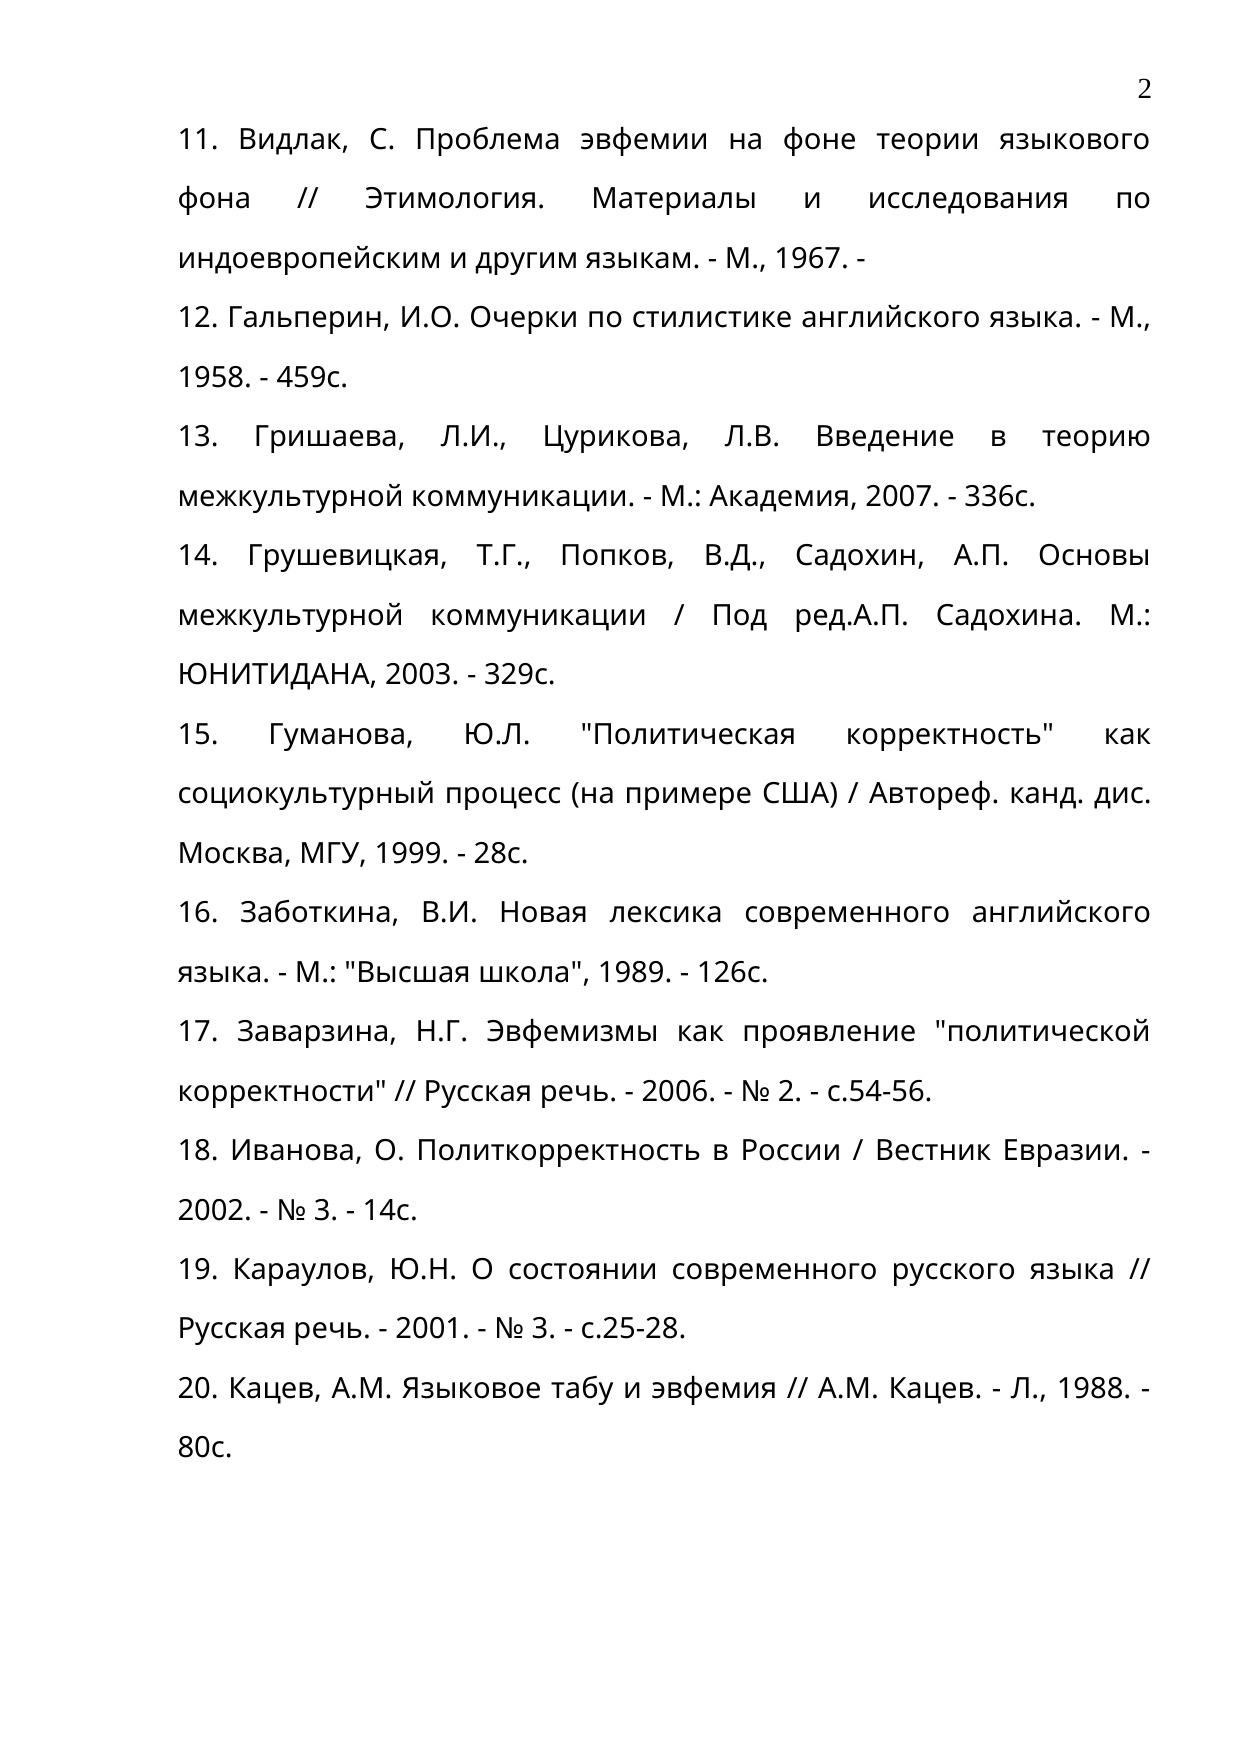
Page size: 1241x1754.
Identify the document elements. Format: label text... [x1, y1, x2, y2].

text 13. Гришаева, Л.И., Цурикова, Л.В. Введение в теорию межкультурной коммуникации. - М.: Академия, 2007. - 336с. [177, 416, 1152, 515]
text 20. Кацев, А.М. Языковое табу и эвфемия // А.М. Кацев. - Л., 1988. - 80c. [177, 1367, 1152, 1466]
text 14. Грушевицкая, Т.Г., Попков, В.Д., Садохин, А.П. Основы межкультурной коммуникации / Под ред.А.П. Садохина. М.: ЮНИТИДАНА, 2003. - 329с. [177, 534, 1152, 693]
text 17. Заварзина, Н.Г. Эвфемизмы как проявление "политической корректности" // Русская речь. - 2006. - № 2. - с.54-56. [177, 1010, 1152, 1109]
text 18. Иванова, О. Политкорректность в России / Вестник Евразии. - 2002. - № 3. - 14с. [177, 1129, 1152, 1228]
text 12. Гальперин, И.О. Очерки по стилистике английского языка. - М., 1958. - 459с. [177, 297, 1152, 396]
text 15. Гуманова, Ю.Л. "Политическая корректность" как социокультурный процесс (на примере США) / Автореф. канд. дис. Москва, МГУ, 1999. - 28с. [177, 713, 1152, 872]
text 16. Заботкина, В.И. Новая лексика современного английского языка. - М.: "Высшая школа", 1989. - 126c. [177, 891, 1152, 991]
text 19. Караулов, Ю.Н. О состоянии современного русского языка // Русская речь. - 2001. - № 3. - с.25-28. [177, 1248, 1152, 1347]
text 11. Видлак, С. Проблема эвфемии на фоне теории языкового фона // Этимология. Материалы и исследования по индоевропейским и другим языкам. - М., 1967. - [177, 118, 1152, 277]
